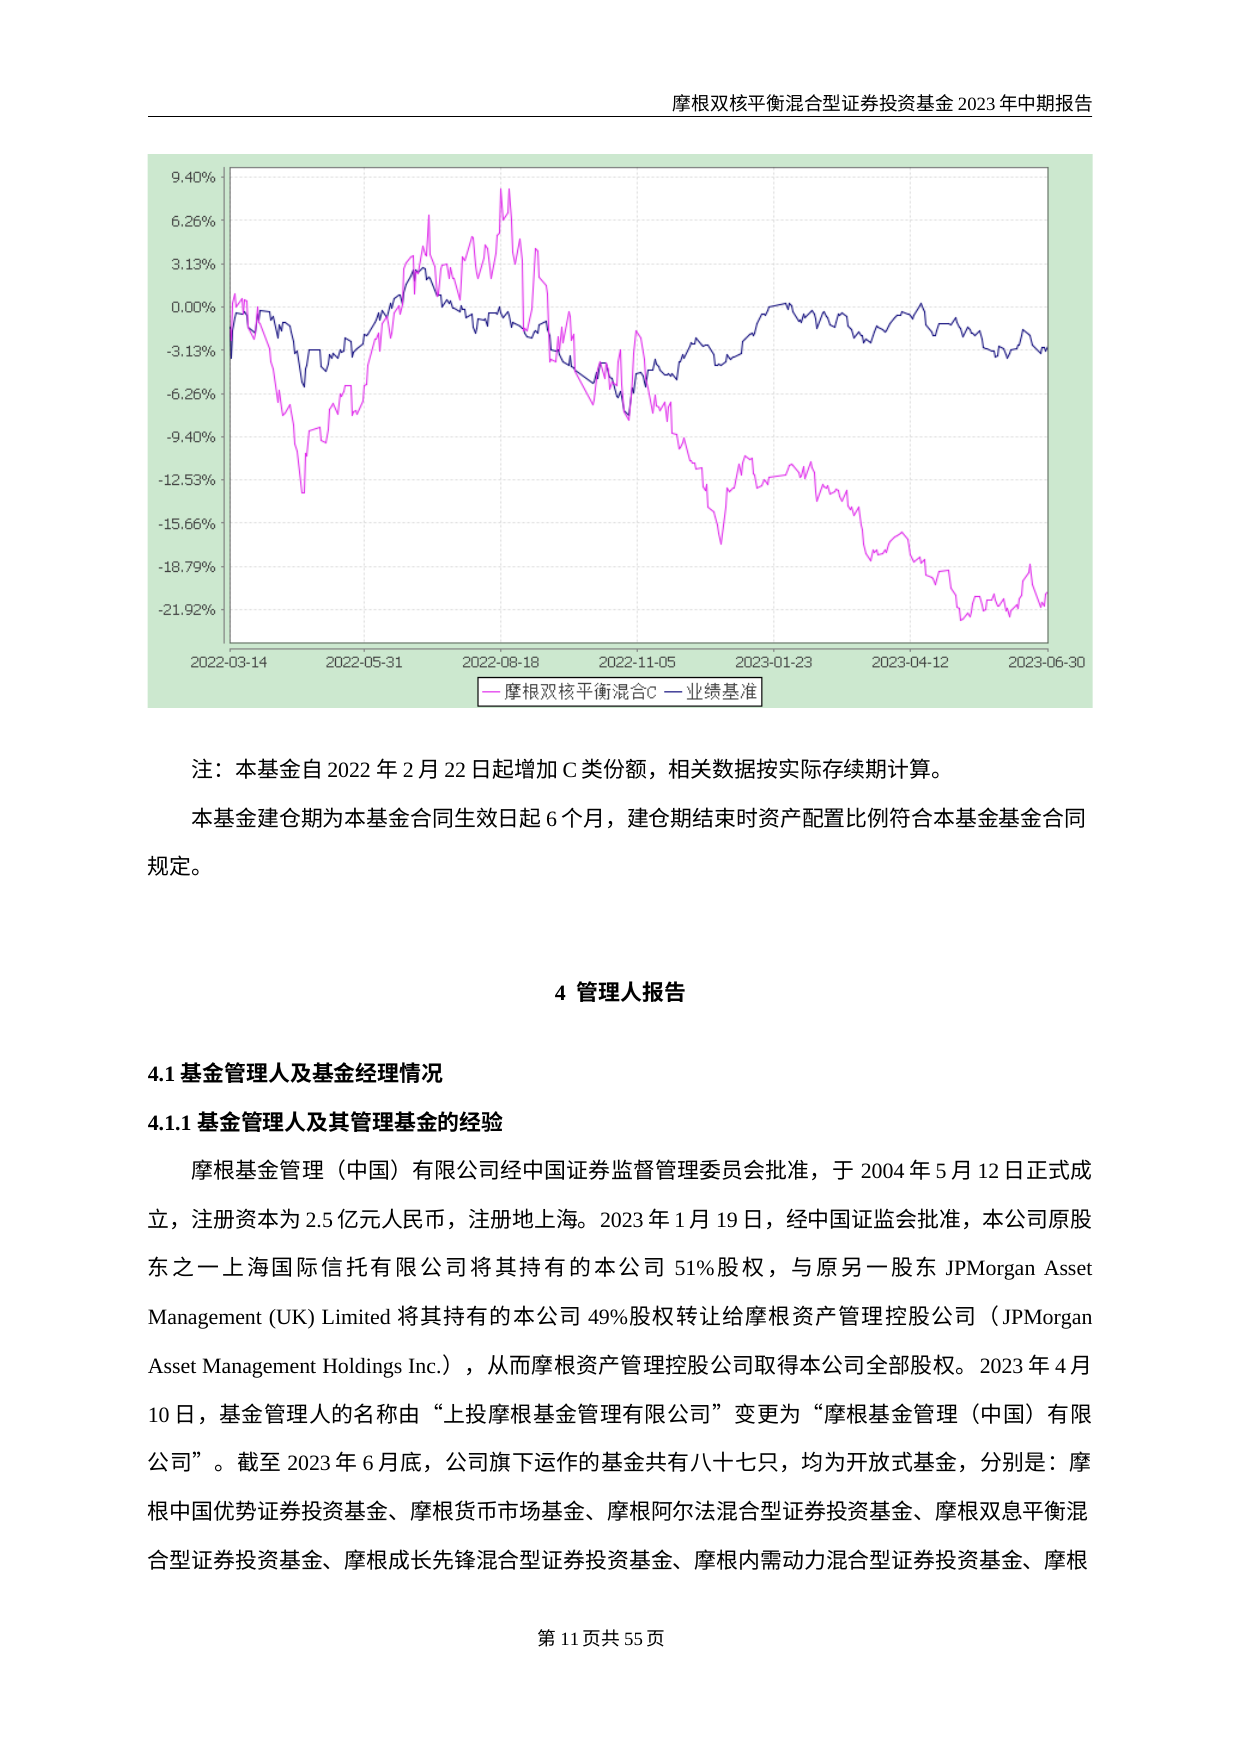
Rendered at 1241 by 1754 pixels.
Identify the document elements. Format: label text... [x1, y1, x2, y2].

picture [147, 154, 1093, 708]
subtitle 4.1 基金管理人及基金经理情况 [148, 1056, 1092, 1088]
subtitle 4 管理人报告 [148, 975, 1092, 1007]
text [148, 1152, 1092, 1575]
text 4.1.1 基金管理人及其管理基金的经验 [148, 1104, 1092, 1137]
text 本基金建仓期为本基金合同生效日起6个月，建仓期结束时资产配置比例符合本基金基金合同规定。 [148, 800, 1092, 881]
text 注：本基金自2022 年2月22日起增加C类份额，相关数据按实际存续期计算。 [148, 752, 1092, 784]
